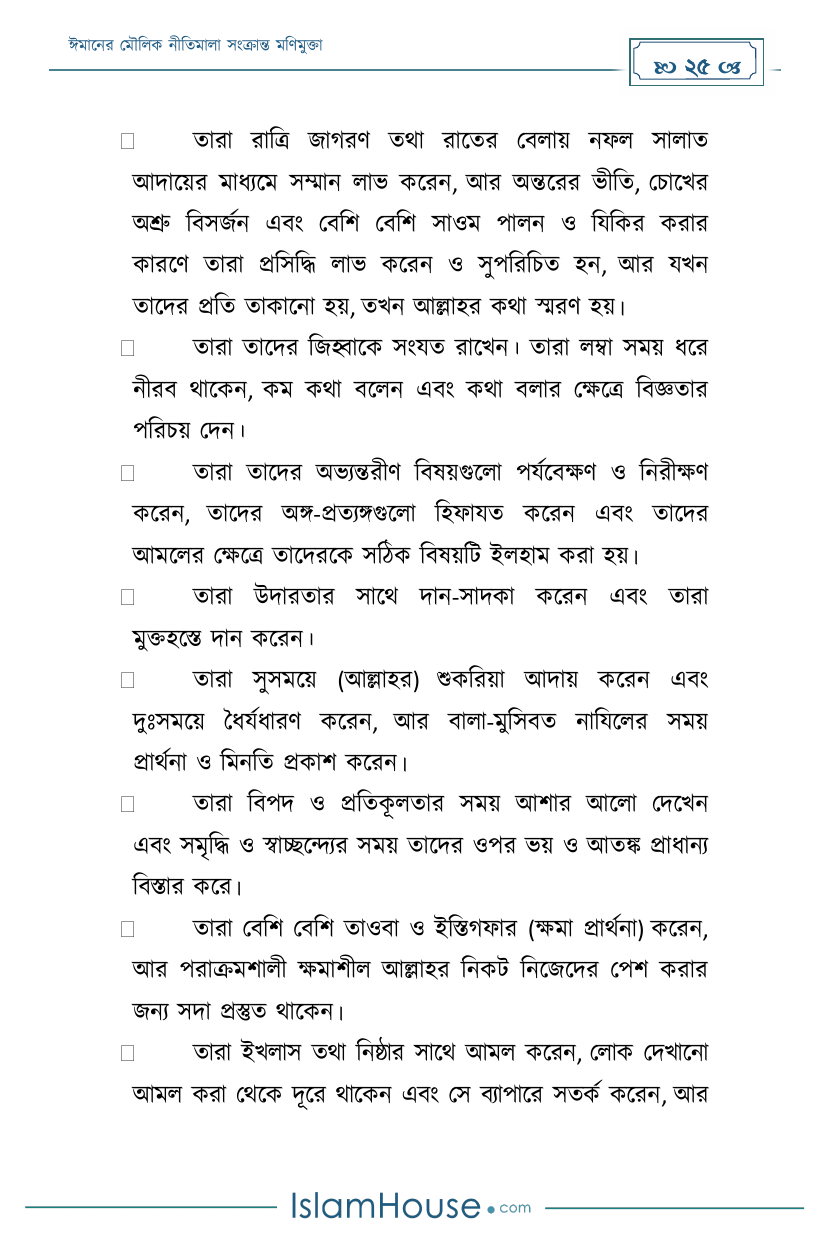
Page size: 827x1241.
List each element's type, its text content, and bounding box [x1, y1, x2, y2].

list তারা তাদের অভ্যন্তরীণ বিষয়গুলো পর্যবেক্ষণ ও নিরীক্ষণ করেন, তাদের অঙ্গ-প্রত্যঙ্গগুলো হিফাযত করেন এবং তাদের আমলের ক্ষেত্রে তাদেরকে সঠিক বিষয়টি ইলহাম করা হয়। [118, 450, 709, 574]
list তারা উদারতার সাথে দান-সাদকা করেন এবং তারা মুক্তহস্তে দান করেন। [118, 574, 709, 657]
list তারা তাদের জিহ্বাকে সংযত রাখেন। তারা লম্বা সময় ধরে নীরব থাকেন, কম কথা বলেন এবং কথা বলার ক্ষেত্রে বিজ্ঞতার পরিচয় দেন। [118, 325, 709, 450]
list তারা রাত্রি জাগরণ তথা রাতের বেলায় নফল সালাত আদায়ের মাধ্যমে সম্মান লাভ করেন, আর অন্তরের ভীতি, চোখের অশ্রু বিসর্জন এবং বেশি বেশি সাওম পালন ও যিকির করার কারণে তারা প্রসিদ্ধি লাভ করেন ও সুপরিচিত হন, আর যখন তাদের প্রতি তাকানো হয়, তখন আল্লাহর কথা স্মরণ হয়। [118, 118, 709, 325]
list তারা বিপদ ও প্রতিকূলতার সময় আশার আলো দেখেন এবং সমৃদ্ধি ও স্বাচ্ছন্দ্যের সময় তাদের ওপর ভয় ও আতঙ্ক প্রাধান্য বিস্তার করে। [118, 781, 709, 906]
picture [18, 1186, 277, 1224]
list তারা বেশি বেশি তাওবা ও ইস্তিগফার (ক্ষমা প্রার্থনা) করেন, আর পরাক্রমশালী ক্ষমাশীল আল্লাহর নিকট নিজেদের পেশ করার জন্য সদা প্রস্তুত থাকেন। [118, 906, 709, 1030]
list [118, 1030, 709, 1113]
list তারা সুসময়ে (আল্লাহর) শুকরিয়া আদায় করেন এবং দুঃসময়ে ধৈর্যধারণ করেন, আর বালা-মুসিবত নাযিলের সময় প্রার্থনা ও মিনতি প্রকাশ করেন। [118, 657, 709, 781]
picture [284, 1187, 805, 1225]
